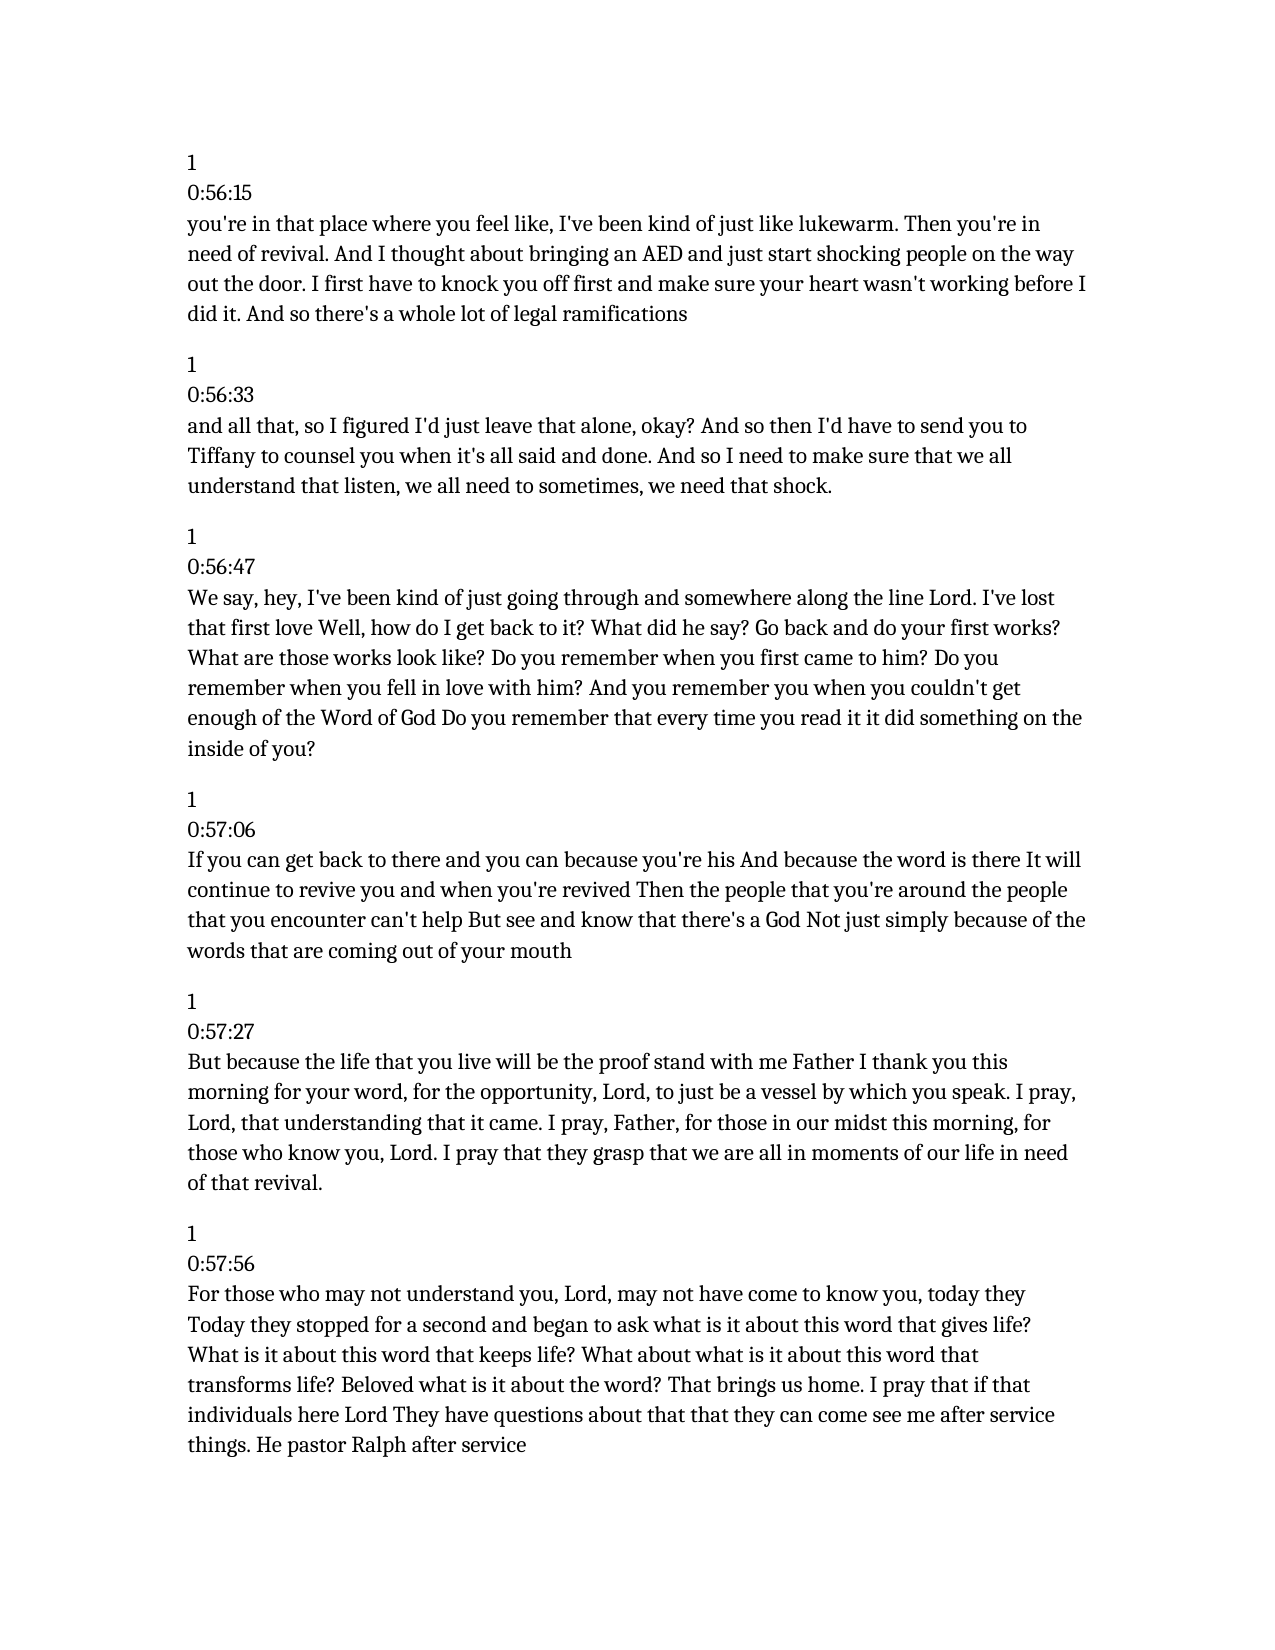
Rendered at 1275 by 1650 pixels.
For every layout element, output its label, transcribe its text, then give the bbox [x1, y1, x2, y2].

text 1 0:57:27 But because the life that you live will be the proof stand with me Father I thank you this morning for your word, for the opportunity, Lord, to just be a vessel by which you speak. I pray, Lord, that understanding that it came. I pray, Father, for those in our midst this morning, for those who know you, Lord. I pray that they grasp that we are all in moments of our life in need of that revival. [187, 988, 1087, 1196]
text 1 0:56:47 We say, hey, I've been kind of just going through and somewhere along the line Lord. I've lost that first love Well, how do I get back to it? What did he say? Go back and do your first works? What are those works look like? Do you remember when you first came to him? Do you remember when you fell in love with him? And you remember you when you couldn't get enough of the Word of God Do you remember that every time you read it it did something on the inside of you? [187, 524, 1087, 762]
text 1 0:56:15 you're in that place where you feel like, I've been kind of just like lukewarm. Then you're in need of revival. And I thought about bringing an AED and just start shocking people on the way out the door. I first have to knock you off first and make sure your heart wasn't working before I did it. And so there's a whole lot of legal ramifications [187, 150, 1087, 327]
text 1 0:57:56 For those who may not understand you, Lord, may not have come to know you, today they Today they stopped for a second and began to ask what is it about this word that gives life? What is it about this word that keeps life? What about what is it about this word that transforms life? Beloved what is it about the word? That brings us home. I pray that if that individuals here Lord They have questions about that that they can come see me after service things. He pastor Ralph after service [187, 1221, 1087, 1459]
text 1 0:57:06 If you can get back to there and you can because you're his And because the word is there It will continue to revive you and when you're revived Then the people that you're around the people that you encounter can't help But see and know that there's a God Not just simply because of the words that are coming out of your mouth [187, 786, 1087, 964]
text 1 0:56:33 and all that, so I figured I'd just leave that alone, okay? And so then I'd have to send you to Tiffany to counsel you when it's all said and done. And so I need to make sure that we all understand that listen, we all need to sometimes, we need that shock. [187, 352, 1087, 499]
